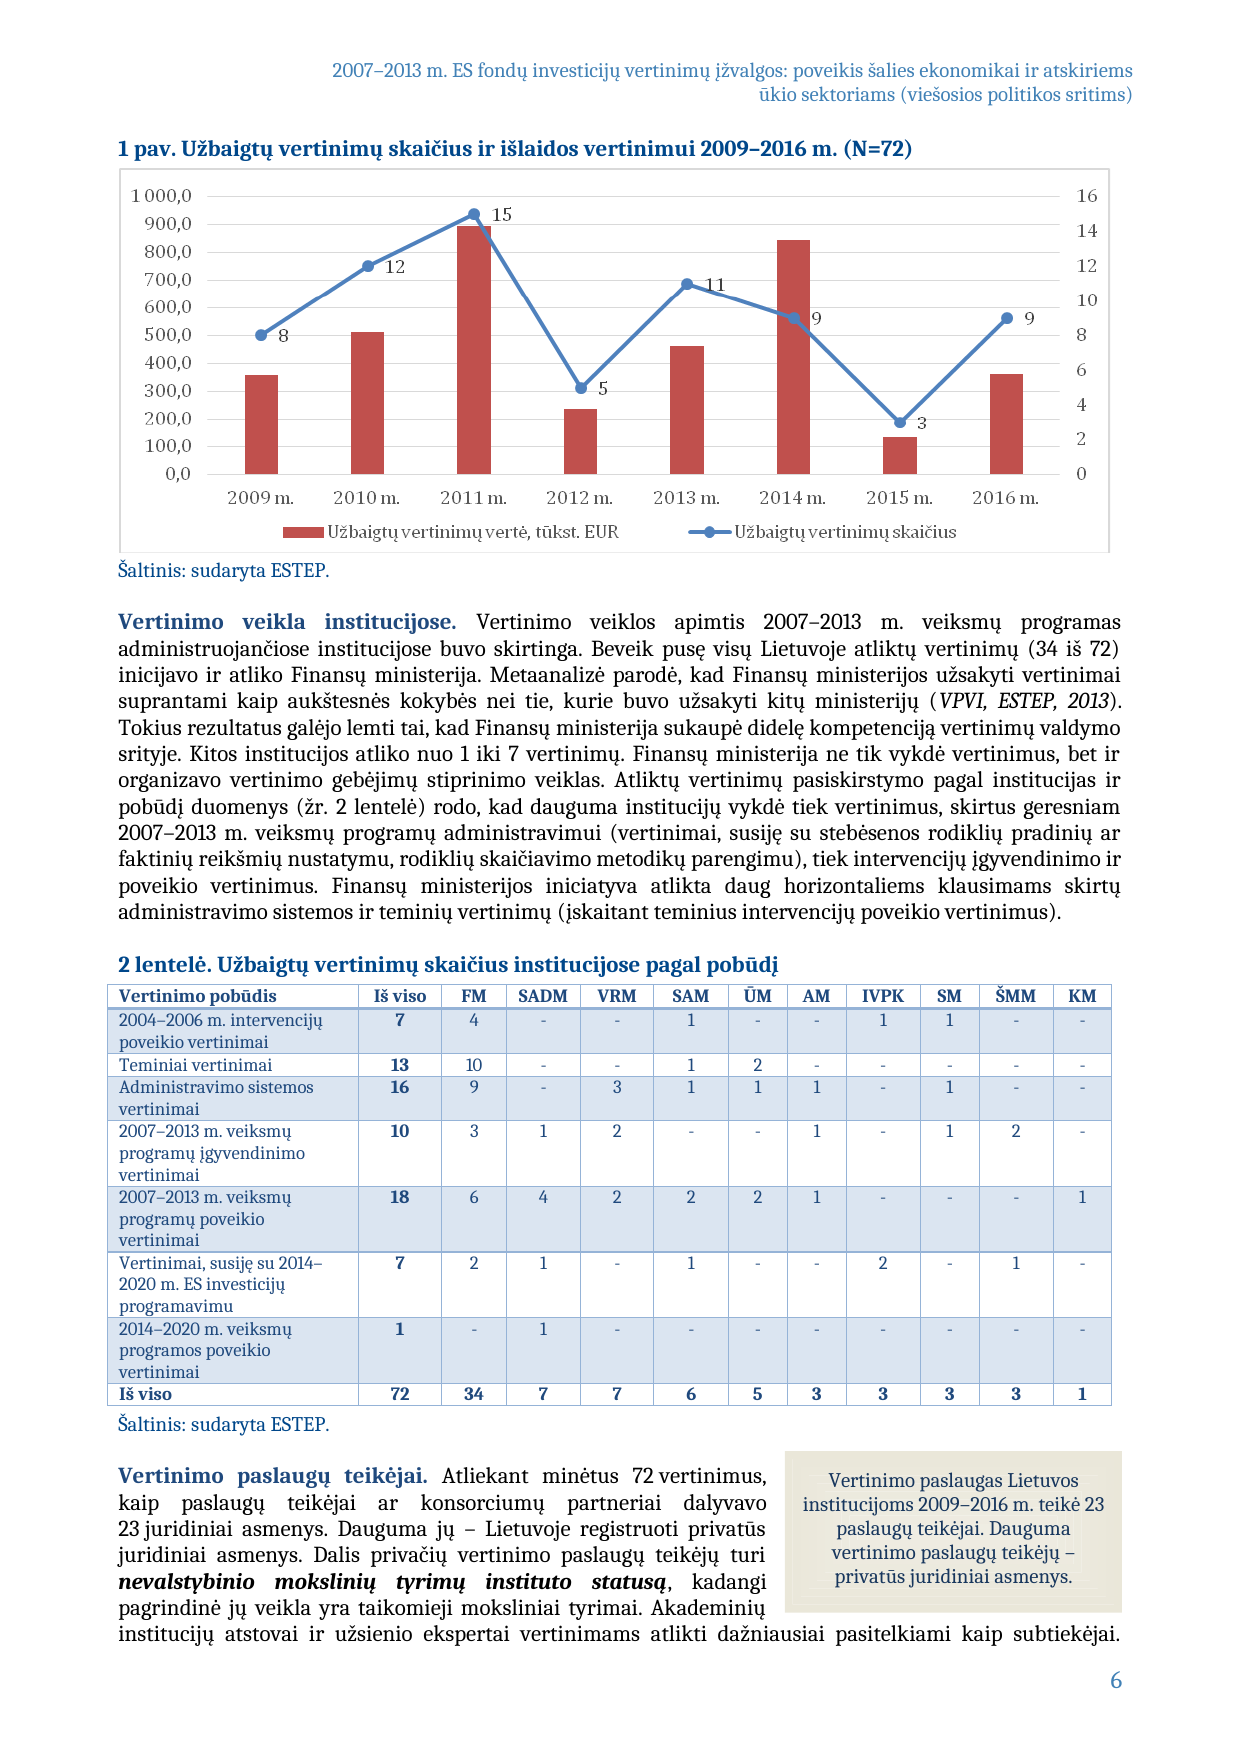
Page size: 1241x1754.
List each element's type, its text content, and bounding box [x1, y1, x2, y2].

table_cell 2 [654, 1187, 728, 1251]
table_cell 1 [788, 1077, 846, 1120]
table_cell - [581, 1010, 653, 1053]
table_cell Vertinimai, susiję su 2014–2020 m. ES investicijų programavimu [108, 1253, 358, 1317]
table_cell - [980, 1077, 1053, 1120]
table_cell - [1054, 1010, 1111, 1053]
table_header FM [442, 985, 506, 1007]
table_cell Teminiai vertinimai [108, 1054, 358, 1076]
table_cell 1 [921, 1010, 979, 1053]
table_cell 1 [507, 1318, 580, 1383]
table_cell 16 [359, 1077, 441, 1120]
table_cell 1 [1054, 1384, 1111, 1405]
table_cell 1 [1054, 1187, 1111, 1251]
table_cell 3 [442, 1121, 506, 1186]
table_cell 1 [654, 1010, 728, 1053]
table_cell 1 [921, 1077, 979, 1120]
table_header IVPK [847, 985, 920, 1007]
table_cell - [788, 1054, 846, 1076]
table_header SAM [654, 985, 728, 1007]
table_cell 1 [980, 1253, 1053, 1317]
table_header VRM [581, 985, 653, 1007]
table_cell 3 [847, 1384, 920, 1405]
table_cell 4 [507, 1187, 580, 1251]
text 2 lentelė. Užbaigtų vertinimų skaičius institucijose pagal pobūdį [118, 952, 1122, 978]
table_cell - [729, 1253, 787, 1317]
table_cell - [442, 1318, 506, 1383]
table_cell - [507, 1010, 580, 1053]
table_cell 2 [847, 1253, 920, 1317]
table_cell 18 [359, 1187, 441, 1251]
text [118, 1463, 1122, 1647]
table_cell 1 [654, 1253, 728, 1317]
text 1 pav. Užbaigtų vertinimų skaičius ir išlaidos vertinimui 2009–2016 m. (N=72) [118, 136, 1122, 162]
table_cell - [1054, 1054, 1111, 1076]
table_cell 2 [581, 1121, 653, 1186]
table_cell - [980, 1054, 1053, 1076]
table_cell - [1054, 1318, 1111, 1383]
table_cell - [581, 1253, 653, 1317]
table_cell 6 [654, 1384, 728, 1405]
table_cell 4 [442, 1010, 506, 1053]
table_header SADM [507, 985, 580, 1007]
table_cell 1 [729, 1077, 787, 1120]
table_cell - [507, 1077, 580, 1120]
table_cell 2 [729, 1187, 787, 1251]
table_cell 10 [442, 1054, 506, 1076]
table_cell - [921, 1253, 979, 1317]
table_cell - [654, 1121, 728, 1186]
table_cell 1 [921, 1121, 979, 1186]
table_cell - [1054, 1077, 1111, 1120]
table_cell - [1054, 1253, 1111, 1317]
table_cell 1 [788, 1187, 846, 1251]
table_header AM [788, 985, 846, 1007]
table_cell 1 [847, 1010, 920, 1053]
table_cell 10 [359, 1121, 441, 1186]
table_cell - [921, 1318, 979, 1383]
table_cell 9 [442, 1077, 506, 1120]
table_cell - [847, 1187, 920, 1251]
table_header ŠMM [980, 985, 1053, 1007]
table_cell - [507, 1054, 580, 1076]
table_cell - [921, 1187, 979, 1251]
table_cell 72 [359, 1384, 441, 1405]
table_cell 2007–2013 m. veiksmų programų įgyvendinimo vertinimai [108, 1121, 358, 1186]
table_cell 6 [442, 1187, 506, 1251]
table_cell 13 [359, 1054, 441, 1076]
table_cell 2 [980, 1121, 1053, 1186]
table_cell - [847, 1121, 920, 1186]
table_cell - [581, 1054, 653, 1076]
table_cell - [788, 1010, 846, 1053]
picture [118, 168, 1111, 553]
table_cell 7 [507, 1384, 580, 1405]
table_cell 2007–2013 m. veiksmų programų poveikio vertinimai [108, 1187, 358, 1251]
table_cell 1 [507, 1121, 580, 1186]
table_cell 1 [788, 1121, 846, 1186]
table_cell Iš viso [108, 1384, 358, 1405]
table_cell - [921, 1054, 979, 1076]
table_cell - [581, 1318, 653, 1383]
table_cell - [980, 1010, 1053, 1053]
table_cell Administravimo sistemos vertinimai [108, 1077, 358, 1120]
table_cell - [729, 1121, 787, 1186]
table_cell 7 [581, 1384, 653, 1405]
table_cell 1 [654, 1077, 728, 1120]
table_cell 2004–2006 m. intervencijų poveikio vertinimai [108, 1010, 358, 1053]
text Vertinimo veikla institucijose. Vertinimo veiklos apimtis 2007–2013 m. veiksmų programas administruojančiose institucijose buvo skirtinga. Beveik pusę visų Lietuvoje atliktų vertinimų (34 iš 72) inicijavo ir atliko Finansų ministerija. Metaanalizė parodė, kad Finansų ministerijos užsakyti vertinimai suprantami kaip aukštesnės kokybės nei tie, kurie buvo užsakyti kitų ministerijų (VPVI, ESTEP, 2013). Tokius rezultatus galėjo lemti tai, kad Finansų ministerija sukaupė didelę kompetenciją vertinimų valdymo srityje. Kitos institucijos atliko nuo 1 iki 7 vertinimų. Finansų ministerija ne tik vykdė vertinimus, bet ir organizavo vertinimo gebėjimų stiprinimo veiklas. Atliktų vertinimų pasiskirstymo pagal institucijas ir pobūdį duomenys (žr. 2 lentelę) rodo, kad dauguma institucijų vykdė tiek vertinimus, skirtus geresniam 2007–2013 m. veiksmų programų administravimui (vertinimai, susiję su stebėsenos rodiklių pradinių ar faktinių reikšmių nustatymu, rodiklių skaičiavimo metodikų parengimu), tiek intervencijų įgyvendinimo ir poveikio vertinimus. Finansų ministerijos iniciatyva atlikta daug horizontaliems klausimams skirtų administravimo sistemos ir teminių vertinimų (įskaitant teminius intervencijų poveikio vertinimus). [118, 609, 1122, 925]
table_cell - [847, 1054, 920, 1076]
table_cell - [847, 1077, 920, 1120]
table_cell - [847, 1318, 920, 1383]
table_cell 1 [507, 1253, 580, 1317]
table_header Vertinimo pobūdis [108, 985, 358, 1007]
table_header SM [921, 985, 979, 1007]
table_header KM [1054, 985, 1111, 1007]
table_cell 2 [581, 1187, 653, 1251]
table_header Iš viso [359, 985, 441, 1007]
table_cell 3 [788, 1384, 846, 1405]
table_cell - [980, 1318, 1053, 1383]
table_cell - [729, 1010, 787, 1053]
table_cell - [654, 1318, 728, 1383]
table_cell - [729, 1318, 787, 1383]
table_cell 3 [921, 1384, 979, 1405]
table_header ŪM [729, 985, 787, 1007]
table_cell - [980, 1187, 1053, 1251]
table_cell 1 [654, 1054, 728, 1076]
table_cell 3 [980, 1384, 1053, 1405]
text Šaltinis: sudaryta ESTEP. [118, 1413, 1122, 1437]
text Šaltinis: sudaryta ESTEP. [118, 559, 1122, 583]
table_cell 2 [442, 1253, 506, 1317]
table_cell 2014–2020 m. veiksmų programos poveikio vertinimai [108, 1318, 358, 1383]
table_cell 3 [581, 1077, 653, 1120]
table_cell 34 [442, 1384, 506, 1405]
table_cell 2 [729, 1054, 787, 1076]
table_cell - [788, 1318, 846, 1383]
table_cell - [1054, 1121, 1111, 1186]
table_cell - [788, 1253, 846, 1317]
table_cell 7 [359, 1010, 441, 1053]
table_cell 1 [359, 1318, 441, 1383]
table_cell 7 [359, 1253, 441, 1317]
table_cell 5 [729, 1384, 787, 1405]
